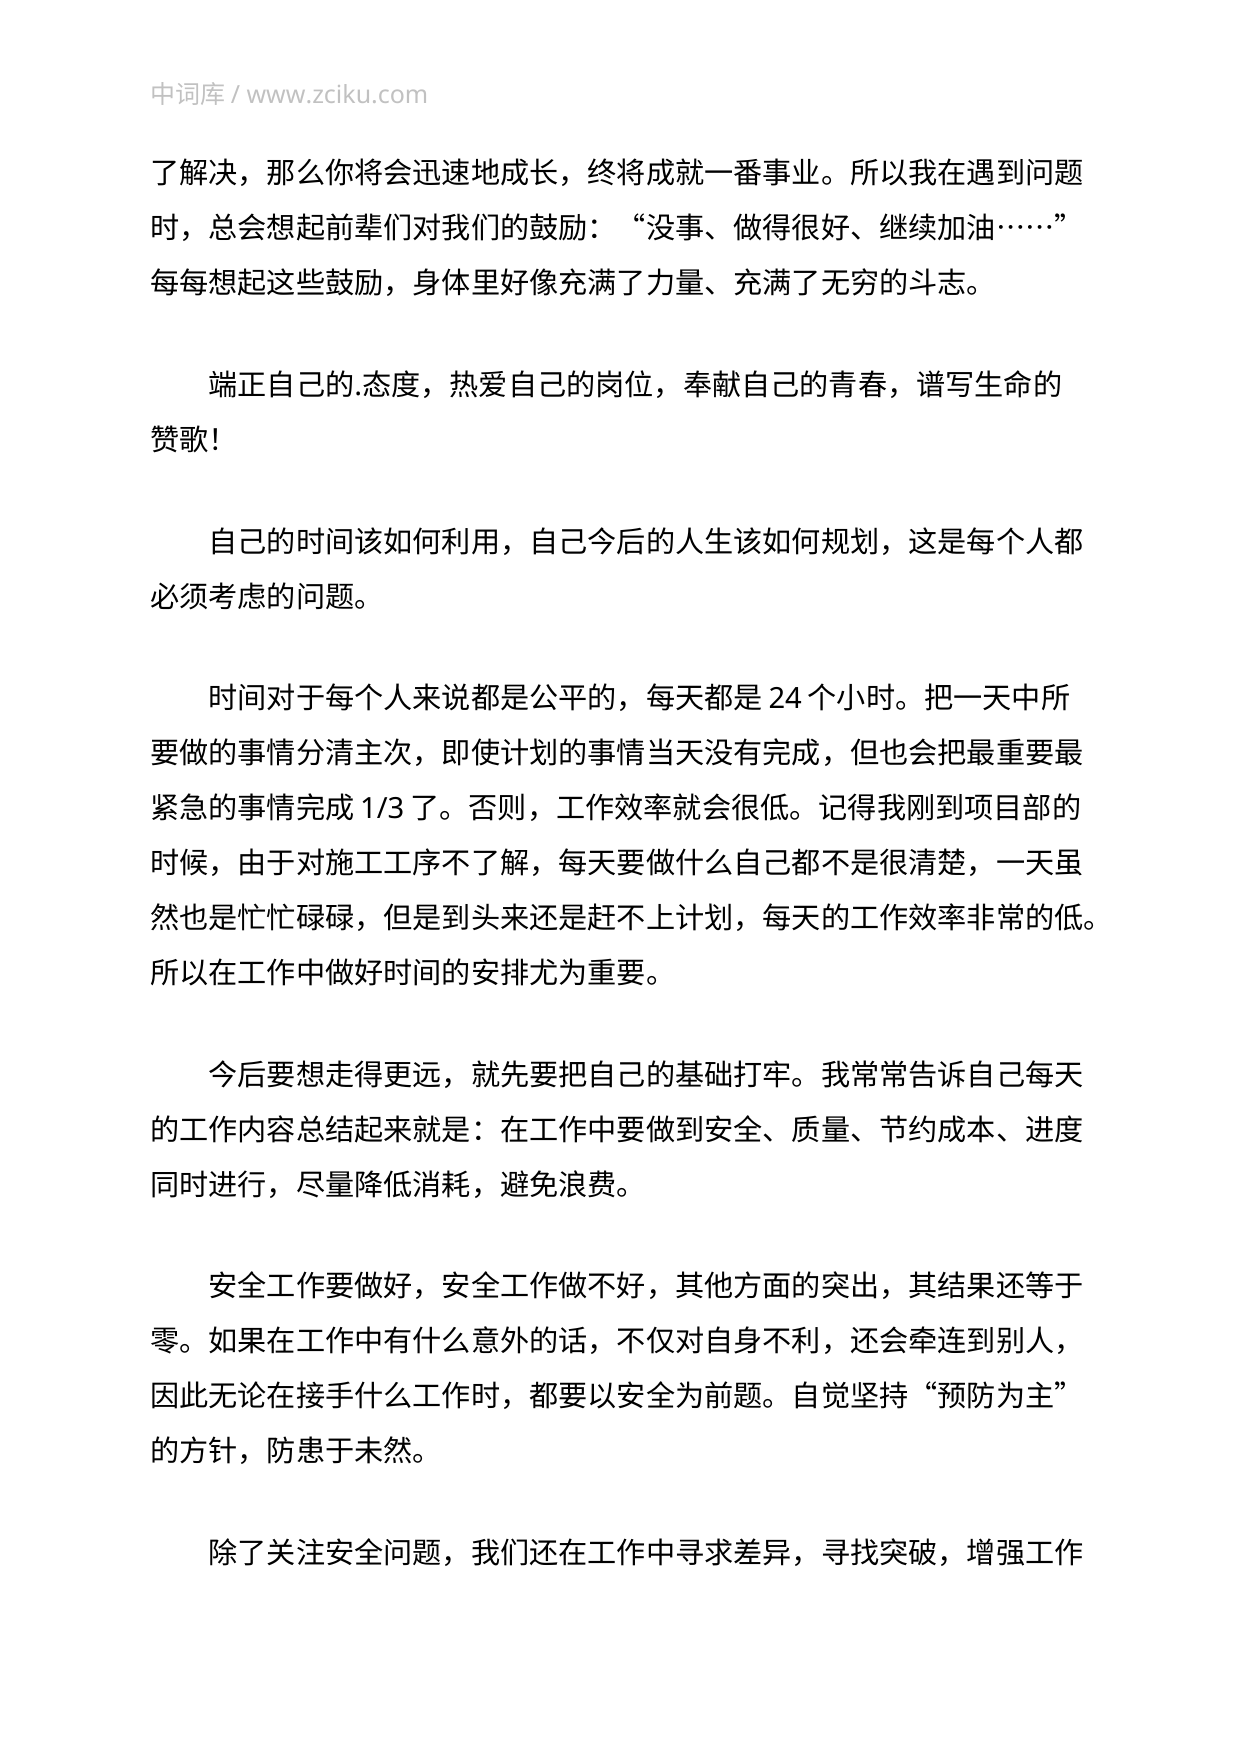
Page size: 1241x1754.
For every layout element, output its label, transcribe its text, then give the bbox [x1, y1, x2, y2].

text 自己的时间该如何利用，自己今后的人生该如何规划，这是每个人都必须考虑的问题。 [150, 518, 1090, 616]
text 安全工作要做好，安全工作做不好，其他方面的突出，其结果还等于零。如果在工作中有什么意外的话，不仅对自身不利，还会牵连到别人，因此无论在接手什么工作时，都要以安全为前题。自觉坚持“预防为主”的方针，防患于未然。 [150, 1263, 1090, 1470]
text 时间对于每个人来说都是公平的，每天都是24个小时。把一天中所要做的事情分清主次，即使计划的事情当天没有完成，但也会把最重要最紧急的事情完成1/3了。否则，工作效率就会很低。记得我刚到项目部的时候，由于对施工工序不了解，每天要做什么自己都不是很清楚，一天虽然也是忙忙碌碌，但是到头来还是赶不上计划，每天的工作效率非常的低。所以在工作中做好时间的安排尤为重要。 [150, 675, 1090, 992]
text 今后要想走得更远，就先要把自己的基础打牢。我常常告诉自己每天的工作内容总结起来就是：在工作中要做到安全、质量、节约成本、进度同时进行，尽量降低消耗，避免浪费。 [150, 1051, 1090, 1203]
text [150, 1529, 1090, 1572]
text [150, 150, 1090, 302]
text 端正自己的.态度，热爱自己的岗位，奉献自己的青春，谱写生命的赞歌！ [150, 362, 1090, 459]
